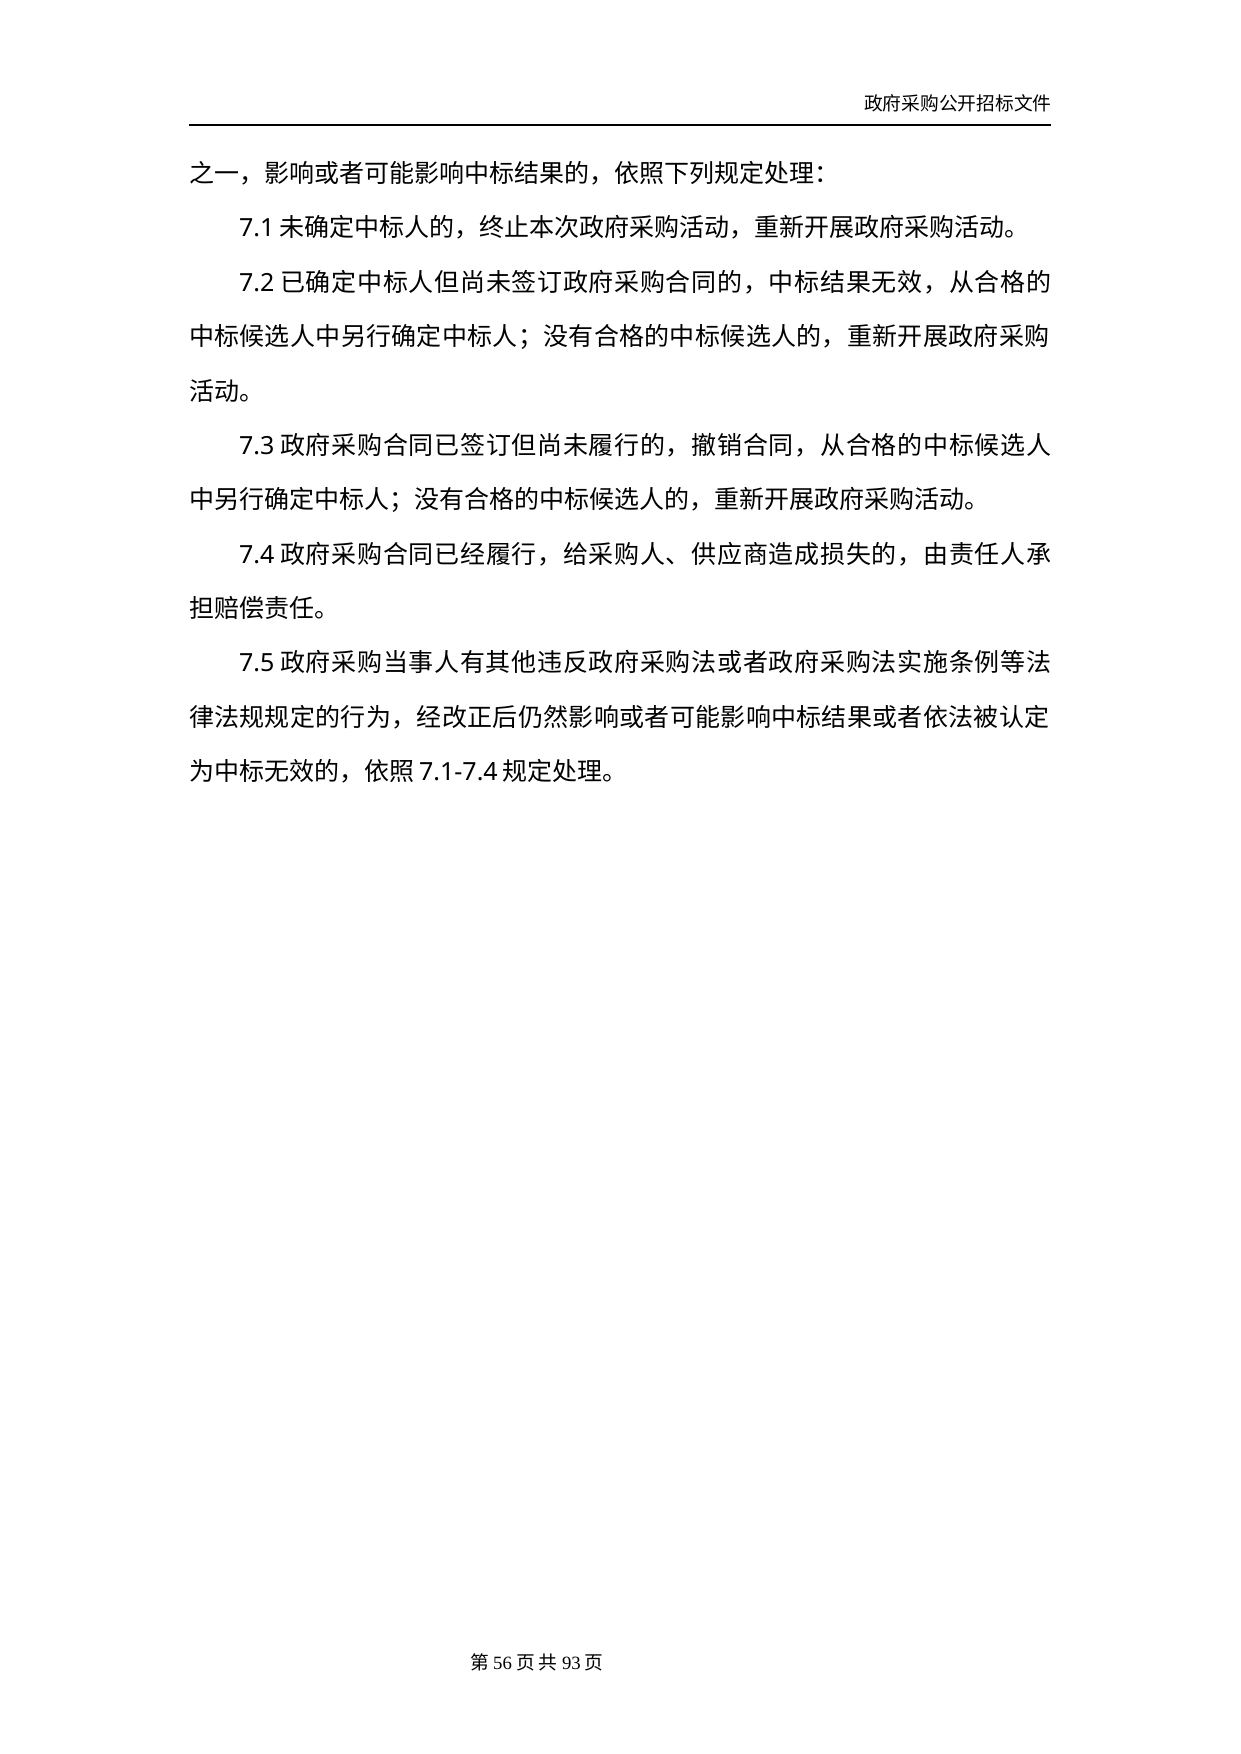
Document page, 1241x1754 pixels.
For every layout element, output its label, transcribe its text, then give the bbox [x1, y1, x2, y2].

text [189, 153, 1051, 190]
text 7.1未确定中标人的，终止本次政府采购活动，重新开展政府采购活动。 [189, 208, 1051, 244]
text 7.2已确定中标人但尚未签订政府采购合同的，中标结果无效，从合格的中标候选人中另行确定中标人；没有合格的中标候选人的，重新开展政府采购活动。 [189, 262, 1051, 407]
text 7.4政府采购合同已经履行，给采购人、供应商造成损失的，由责任人承担赔偿责任。 [189, 534, 1051, 625]
text 7.3政府采购合同已签订但尚未履行的，撤销合同，从合格的中标候选人中另行确定中标人；没有合格的中标候选人的，重新开展政府采购活动。 [189, 425, 1051, 516]
text 7.5政府采购当事人有其他违反政府采购法或者政府采购法实施条例等法律法规规定的行为，经改正后仍然影响或者可能影响中标结果或者依法被认定为中标无效的，依照7.1-7.4规定处理。 [189, 643, 1051, 788]
